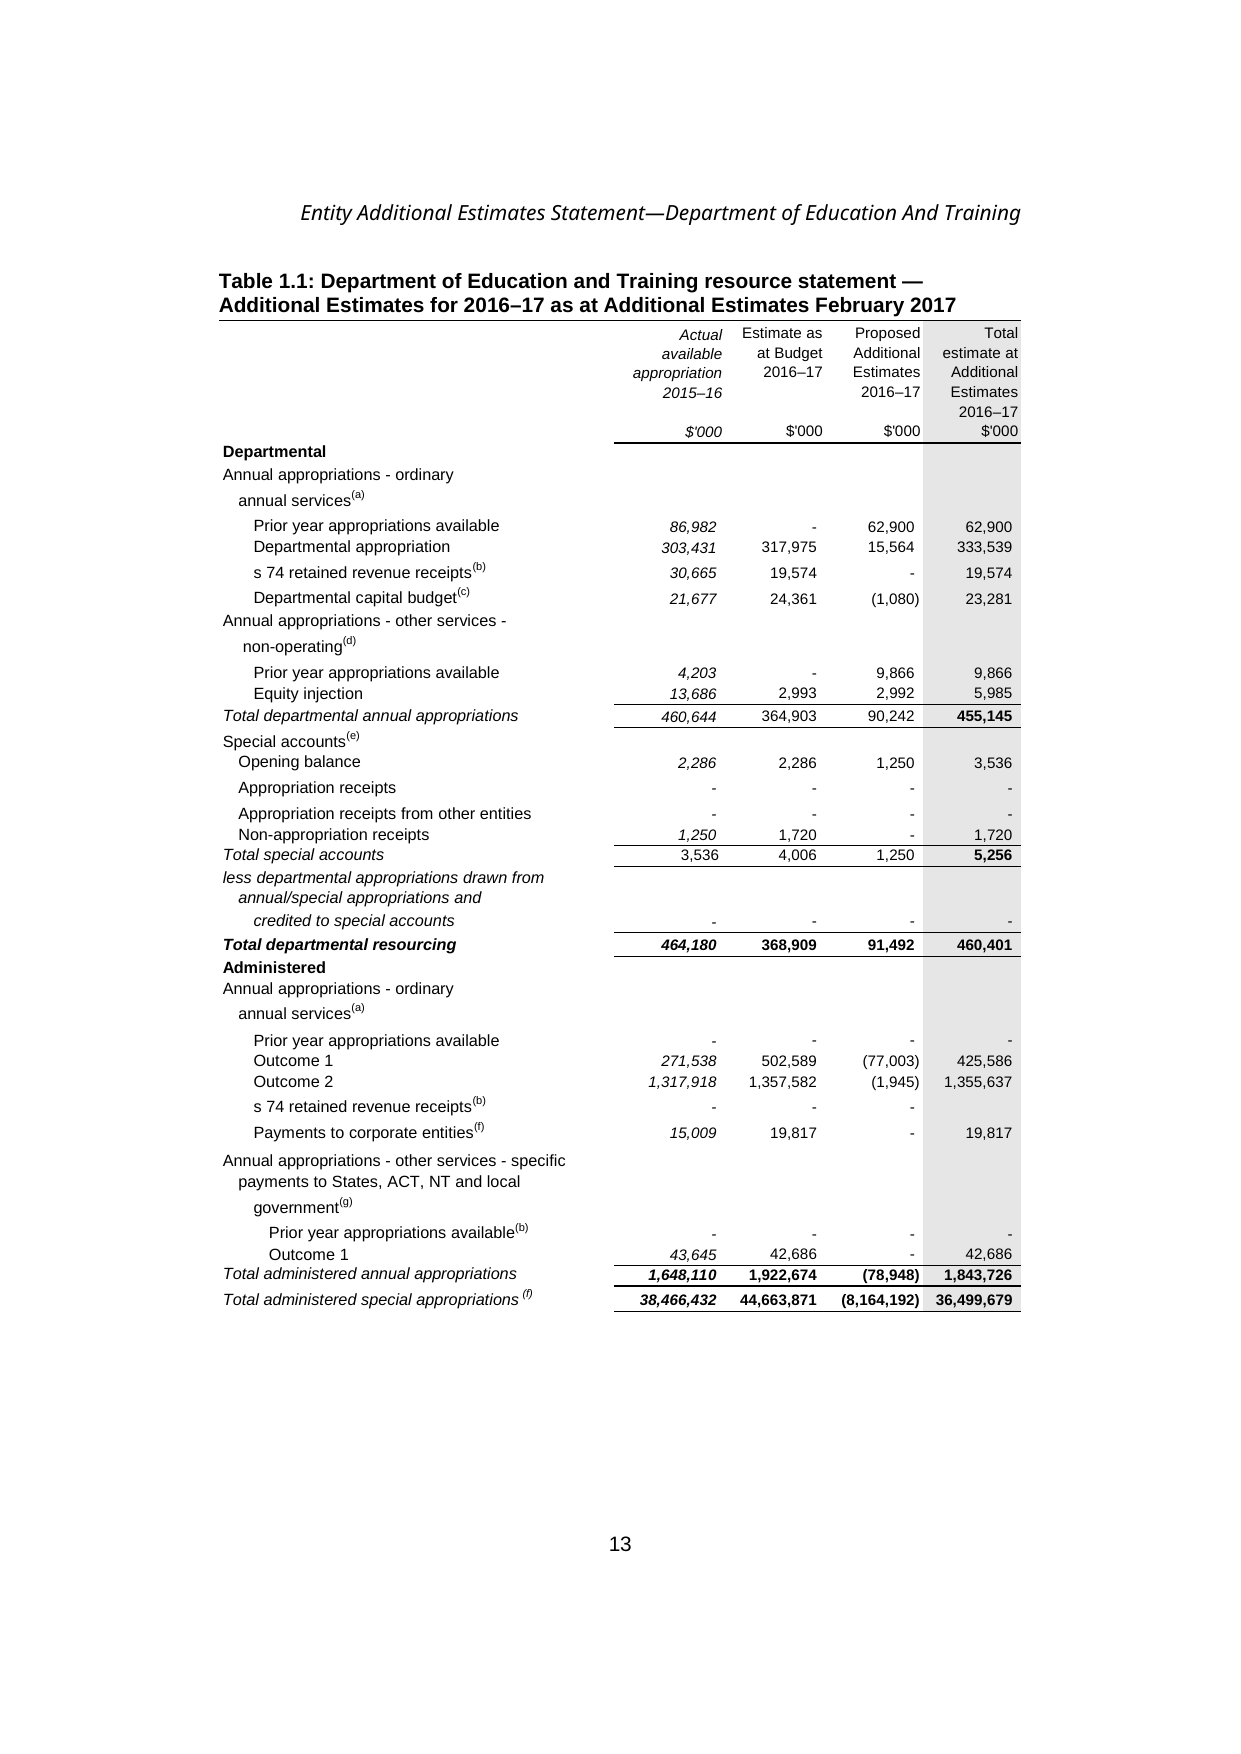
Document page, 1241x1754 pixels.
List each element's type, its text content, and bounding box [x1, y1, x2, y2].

subtitle Table 1.1: Department of Education and Training resource statement — Additional Estimates for 2016–17 as at Additional Estimates February 2017 [218, 269, 1022, 317]
